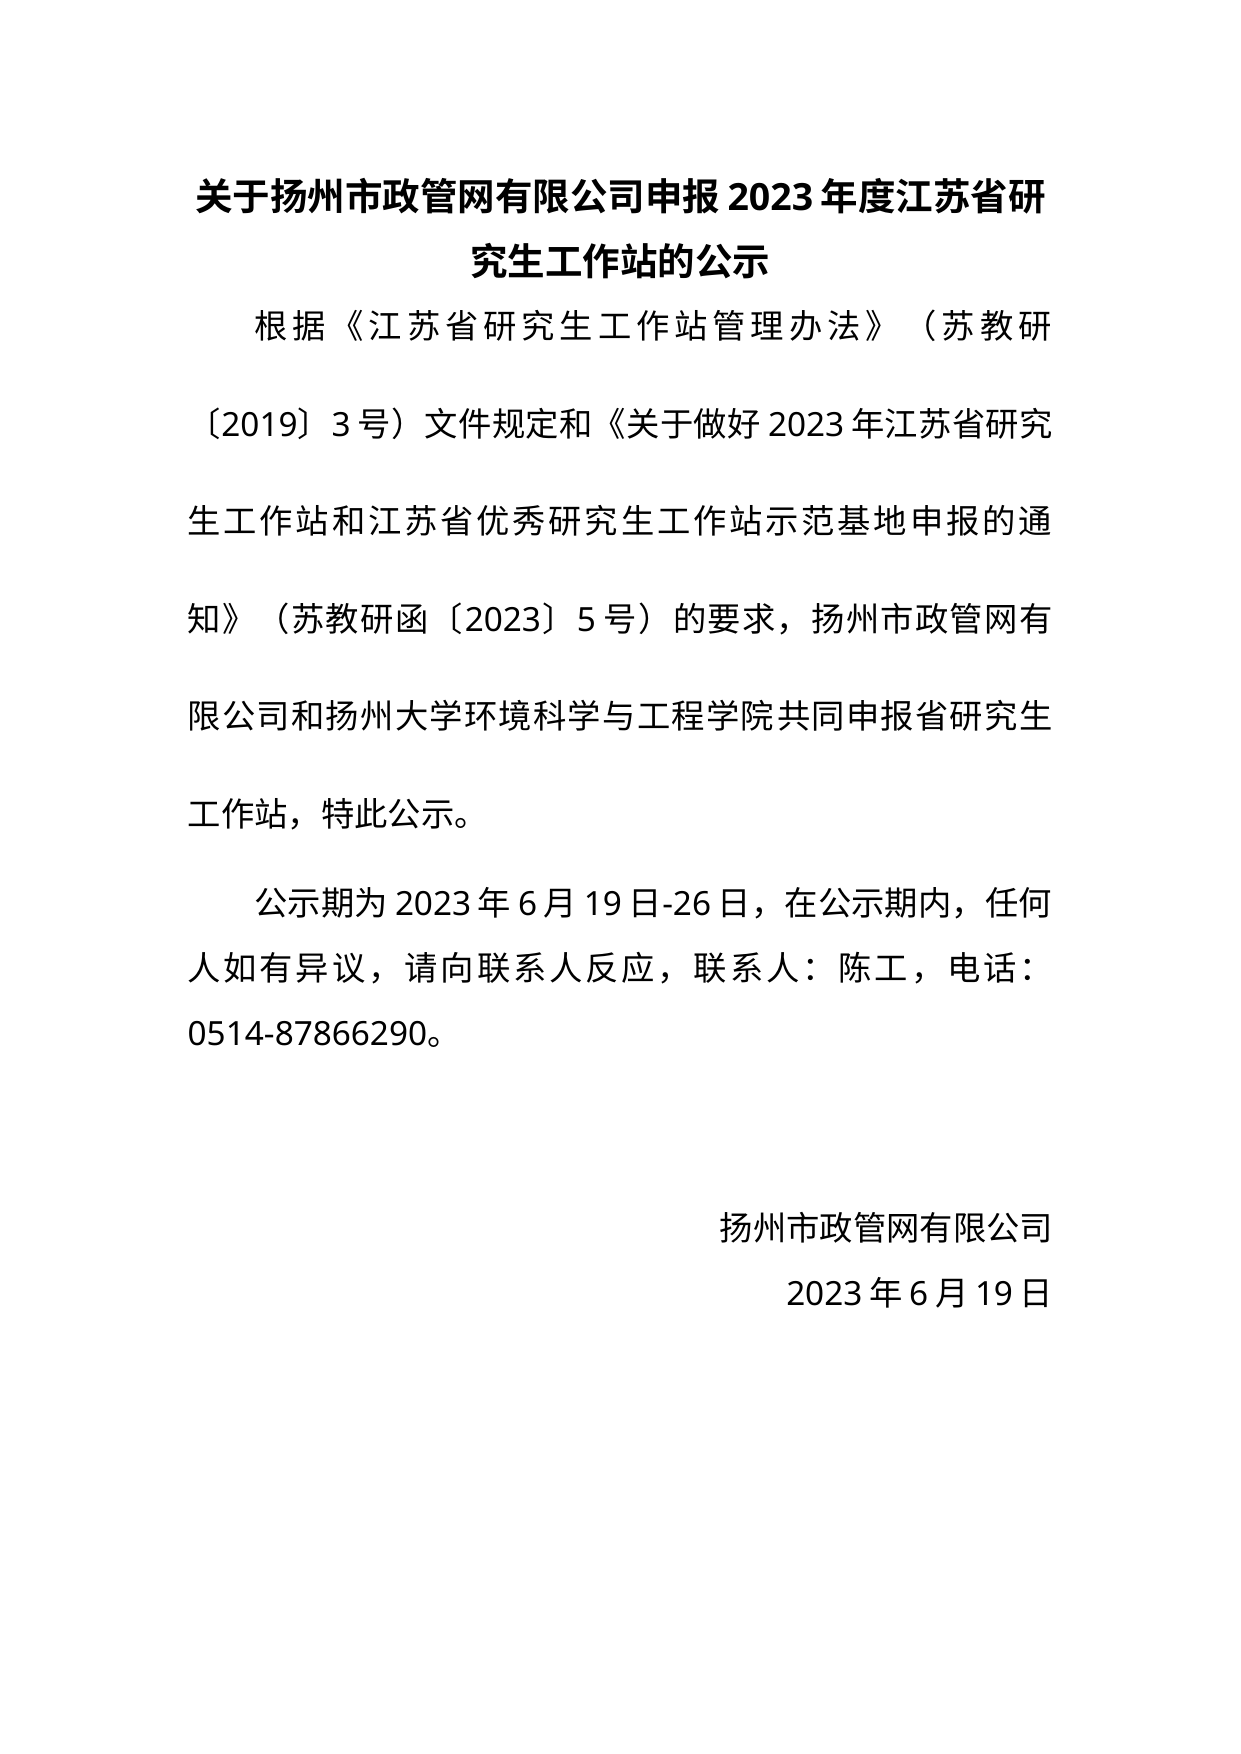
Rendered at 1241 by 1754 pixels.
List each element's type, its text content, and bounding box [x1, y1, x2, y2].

subtitle 关于扬州市政管网有限公司申报2023年度江苏省研究生工作站的公示 [187, 162, 1053, 292]
text 2023年6月19日 [187, 1258, 1053, 1323]
text 扬州市政管网有限公司 [187, 1193, 1053, 1258]
text 根据《江苏省研究生工作站管理办法》（苏教研〔2019〕3号）文件规定和《关于做好2023年江苏省研究生工作站和江苏省优秀研究生工作站示范基地申报的通知》（苏教研函〔2023〕5号）的要求，扬州市政管网有限公司和扬州大学环境科学与工程学院共同申报省研究生工作站，特此公示。 [187, 292, 1053, 844]
text 公示期为2023年6月19日-26日，在公示期内，任何人如有异议，请向联系人反应，联系人：陈工，电话：0514-87866290。 [187, 868, 1053, 1063]
